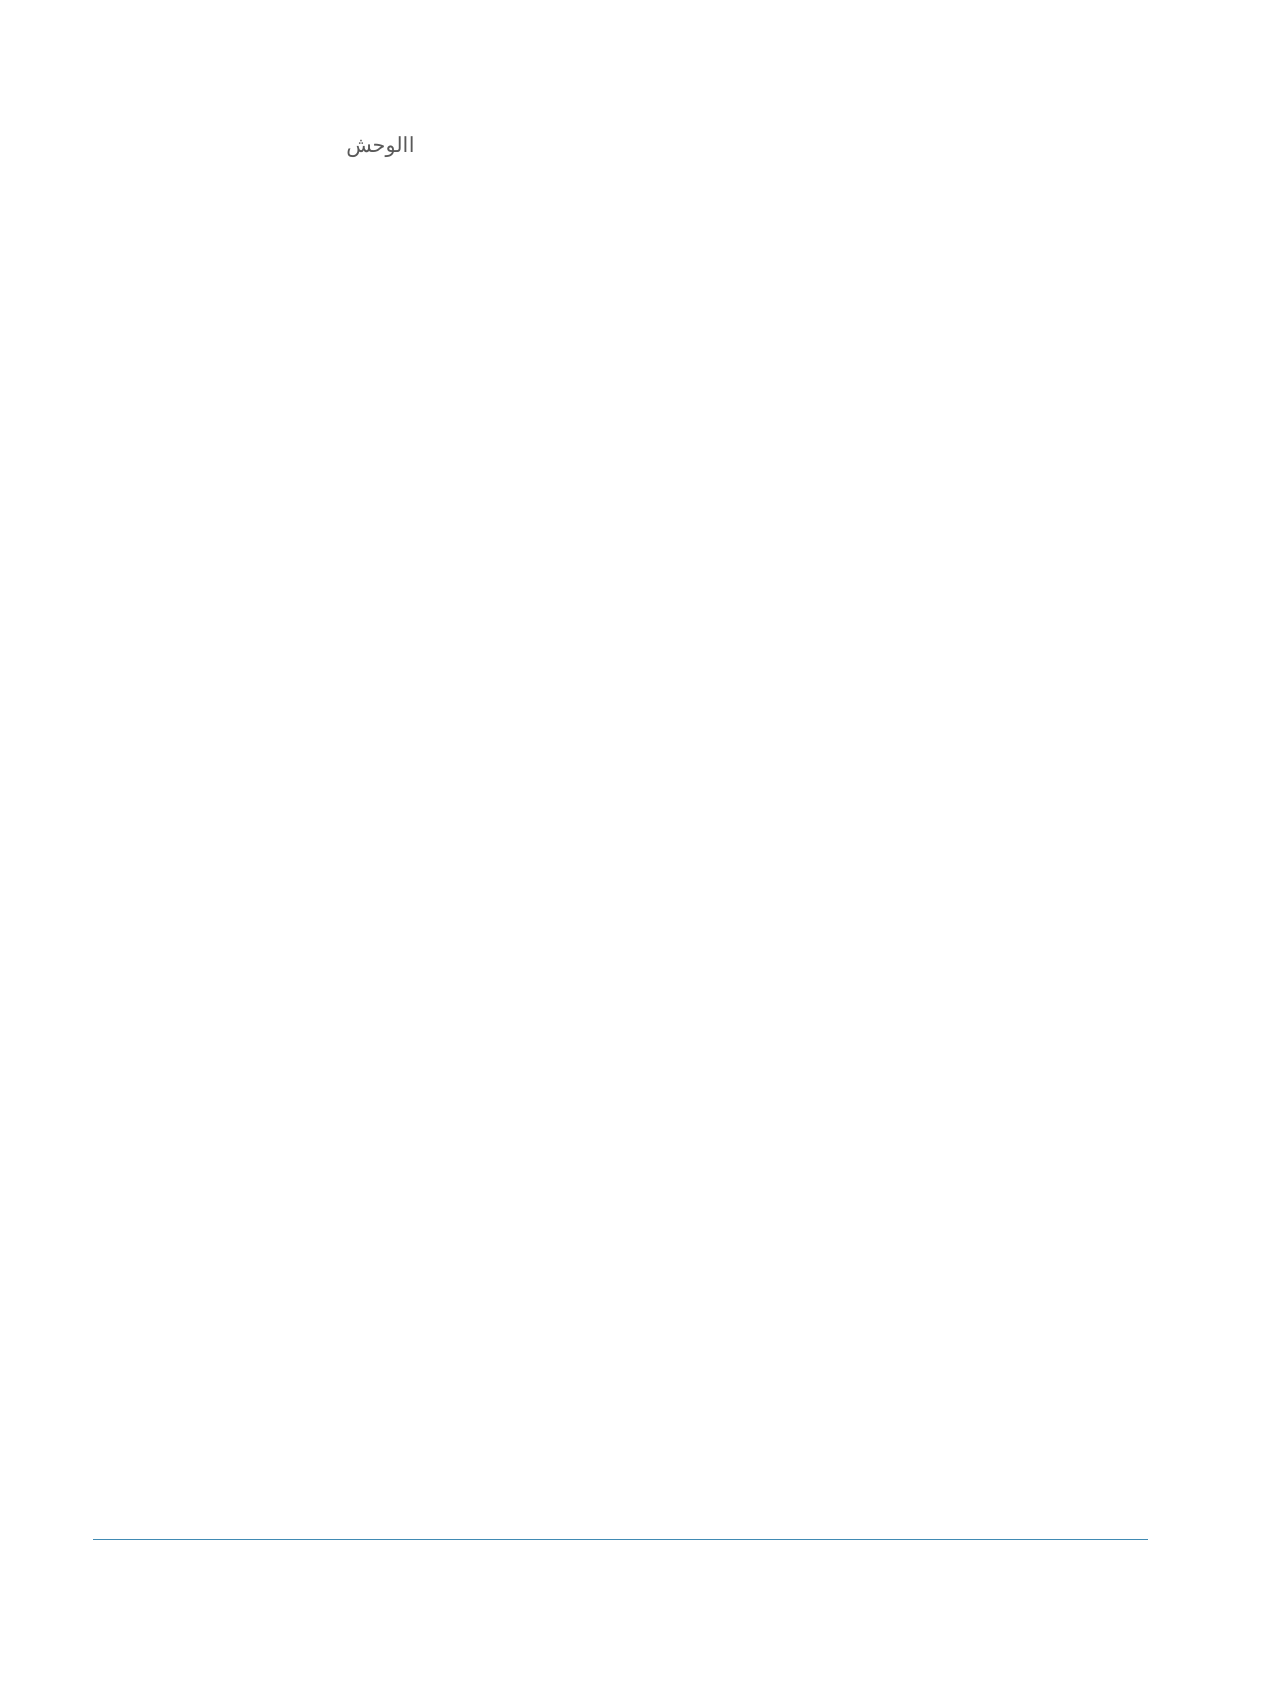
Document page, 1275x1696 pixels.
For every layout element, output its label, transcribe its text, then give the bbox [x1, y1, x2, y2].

text االوحش [346, 132, 531, 158]
